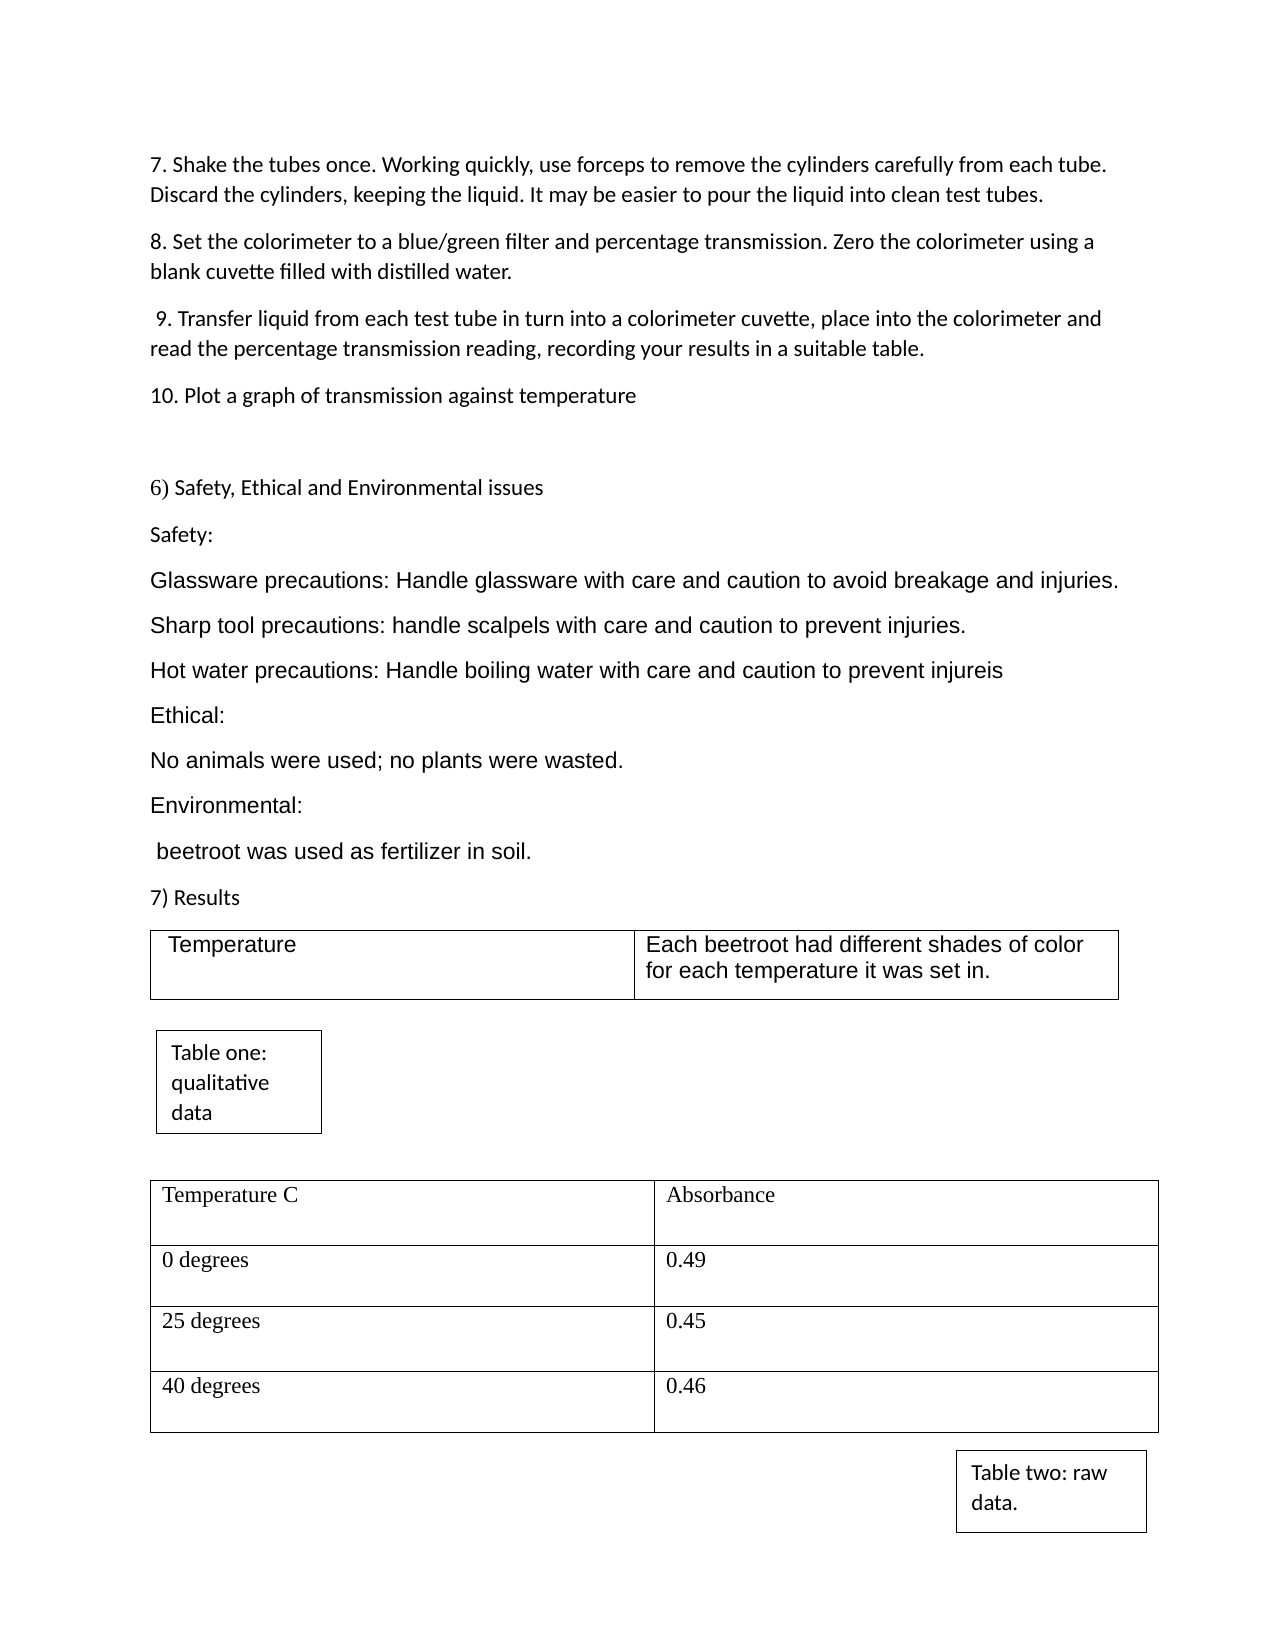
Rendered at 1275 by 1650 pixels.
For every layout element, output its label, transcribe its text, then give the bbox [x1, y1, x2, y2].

text beetroot was used as fertilizer in soil. [150, 838, 1125, 864]
table_header Each beetroot had different shades of color for each temperature it was set in. [635, 931, 1118, 999]
table_cell 0.46 [655, 1372, 1158, 1432]
text 8. Set the colorimeter to a blue/green filter and percentage transmission. Zero the colorimeter using a blank cuvette filled with distilled water. [150, 227, 1125, 285]
table_cell 0.45 [655, 1307, 1158, 1371]
table_cell 0.49 [655, 1246, 1158, 1306]
table_header Temperature [151, 931, 634, 999]
table_cell 40 degrees [151, 1372, 654, 1432]
table_cell 25 degrees [151, 1307, 654, 1371]
text Glassware precautions: Handle glassware with care and caution to avoid breakage and injuries. [150, 567, 1125, 593]
text 10. Plot a graph of transmission against temperature [150, 381, 1125, 409]
text 9. Transfer liquid from each test tube in turn into a colorimeter cuvette, place into the colorimeter and read the percentage transmission reading, recording your results in a suitable table. [150, 304, 1125, 362]
text No animals were used; no plants were wasted. [150, 747, 1125, 774]
text Hot water precautions: Handle boiling water with care and caution to prevent injureis [150, 657, 1125, 683]
text Safety: [150, 520, 1125, 548]
text 7) Results [150, 883, 1125, 911]
text Sharp tool precautions: handle scalpels with care and caution to prevent injuries. [150, 612, 1125, 638]
table_header Temperature C [151, 1181, 654, 1245]
text 6) Safety, Ethical and Environmental issues [150, 473, 1125, 501]
text Ethical: [150, 702, 1125, 729]
table_cell 0 degrees [151, 1246, 654, 1306]
text 7. Shake the tubes once. Working quickly, use forceps to remove the cylinders carefully from each tube. Discard the cylinders, keeping the liquid. It may be easier to pour the liquid into clean test tubes. [150, 150, 1125, 208]
text Environmental: [150, 792, 1125, 819]
table_header Absorbance [655, 1181, 1158, 1245]
